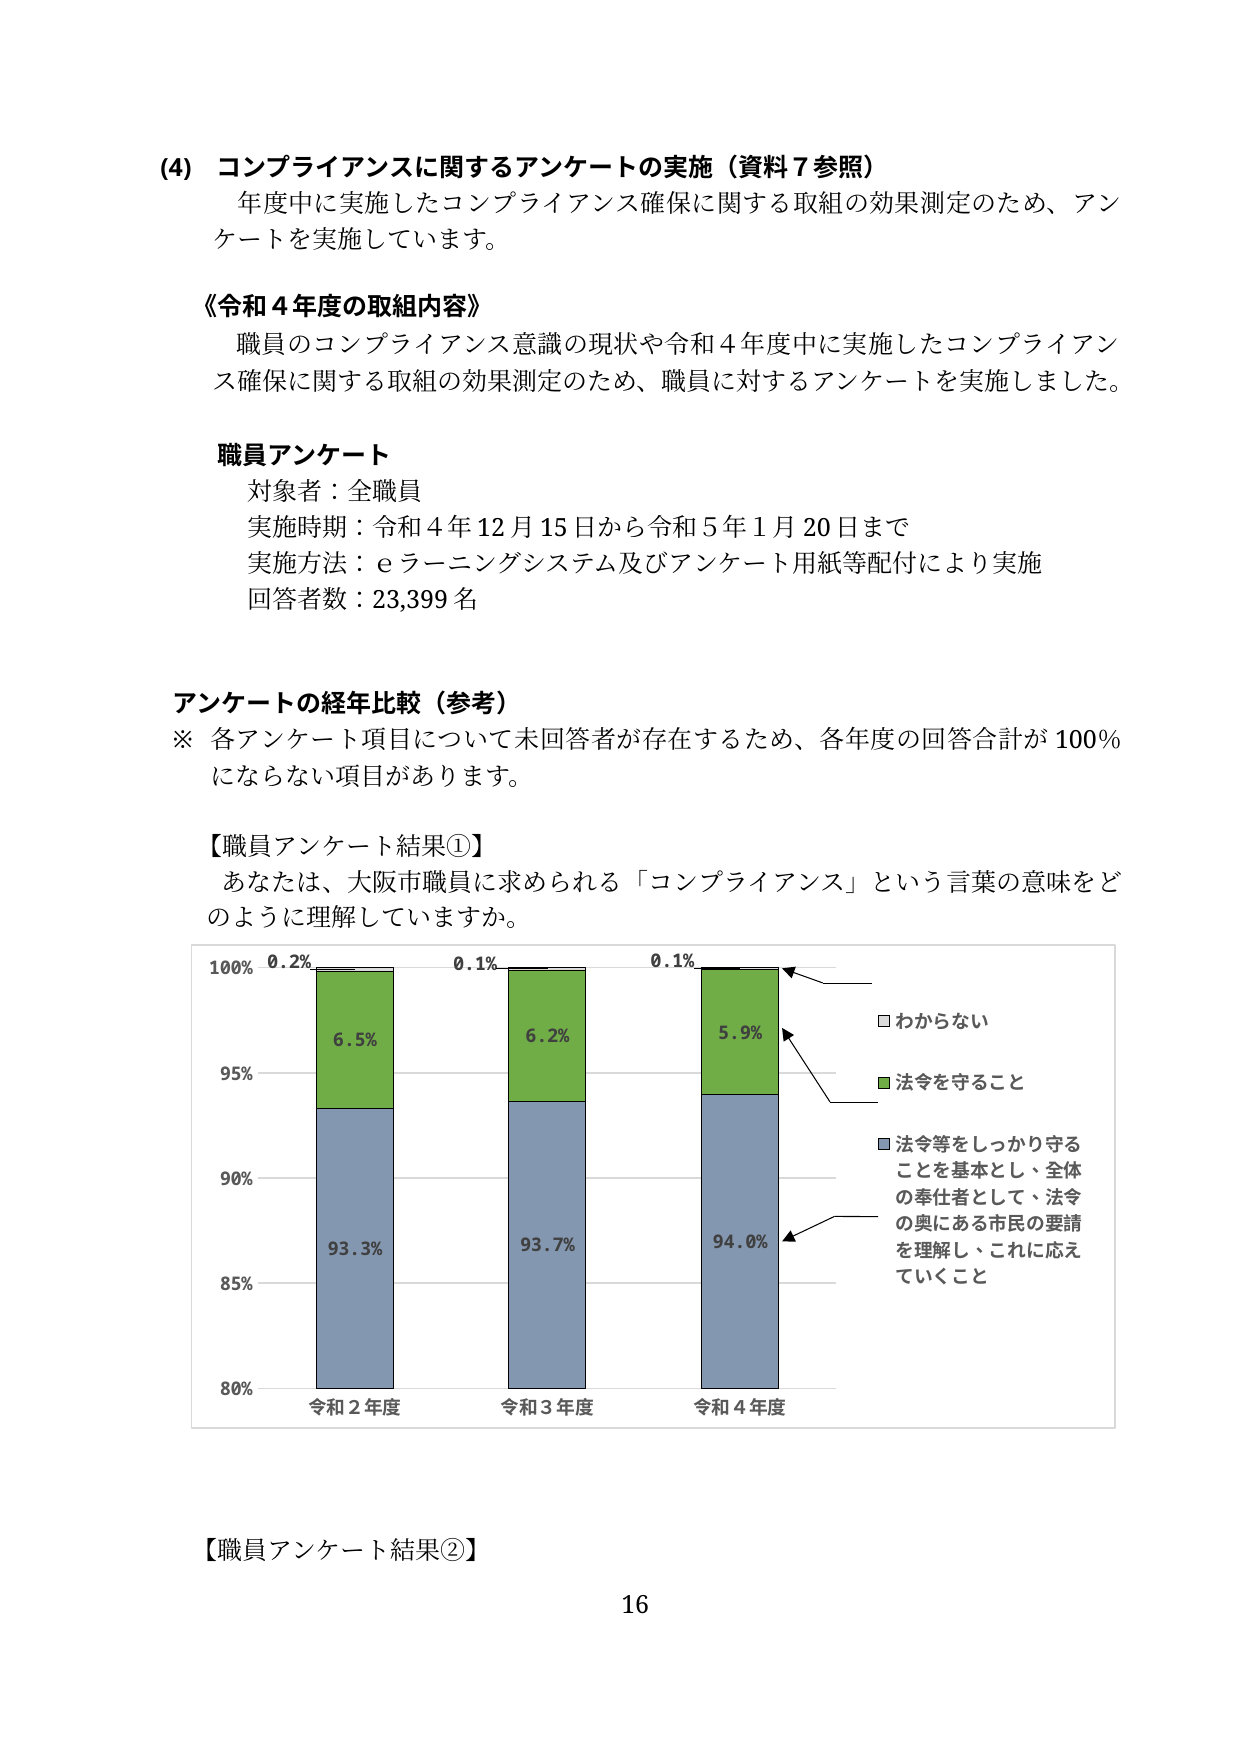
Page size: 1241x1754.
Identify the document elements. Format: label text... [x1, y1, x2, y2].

text 【職員アンケート結果②】 [148, 1531, 1122, 1567]
text 回答者数：23,399名 [148, 580, 1122, 616]
text 年度中に実施したコンプライアンス確保に関する取組の効果測定のため、アンケートを実施しています。 [213, 184, 1122, 256]
text 実施方法：ｅラーニングシステム及びアンケート用紙等配付により実施 [148, 544, 1122, 580]
text 《令和４年度の取組内容》 [148, 286, 1122, 323]
text 実施時期：令和４年12月15日から令和５年１月20日まで [148, 508, 1122, 544]
text (4) コンプライアンスに関するアンケートの実施（資料７参照） [148, 148, 1122, 184]
list 各アンケート項目について未回答者が存在するため、各年度の回答合計が100％にならない項目があります。 [172, 720, 1122, 792]
text あなたは、大阪市職員に求められる「コンプライアンス」という言葉の意味をどのように理解していますか。 [207, 862, 1122, 934]
text アンケートの経年比較（参考） [148, 684, 1122, 720]
text 職員アンケート [148, 436, 1122, 472]
text 職員のコンプライアンス意識の現状や令和４年度中に実施したコンプライアンス確保に関する取組の効果測定のため、職員に対するアンケートを実施しました。 [212, 323, 1122, 398]
text 【職員アンケート結果①】 [148, 826, 1122, 862]
text 対象者：全職員 [148, 472, 1122, 508]
